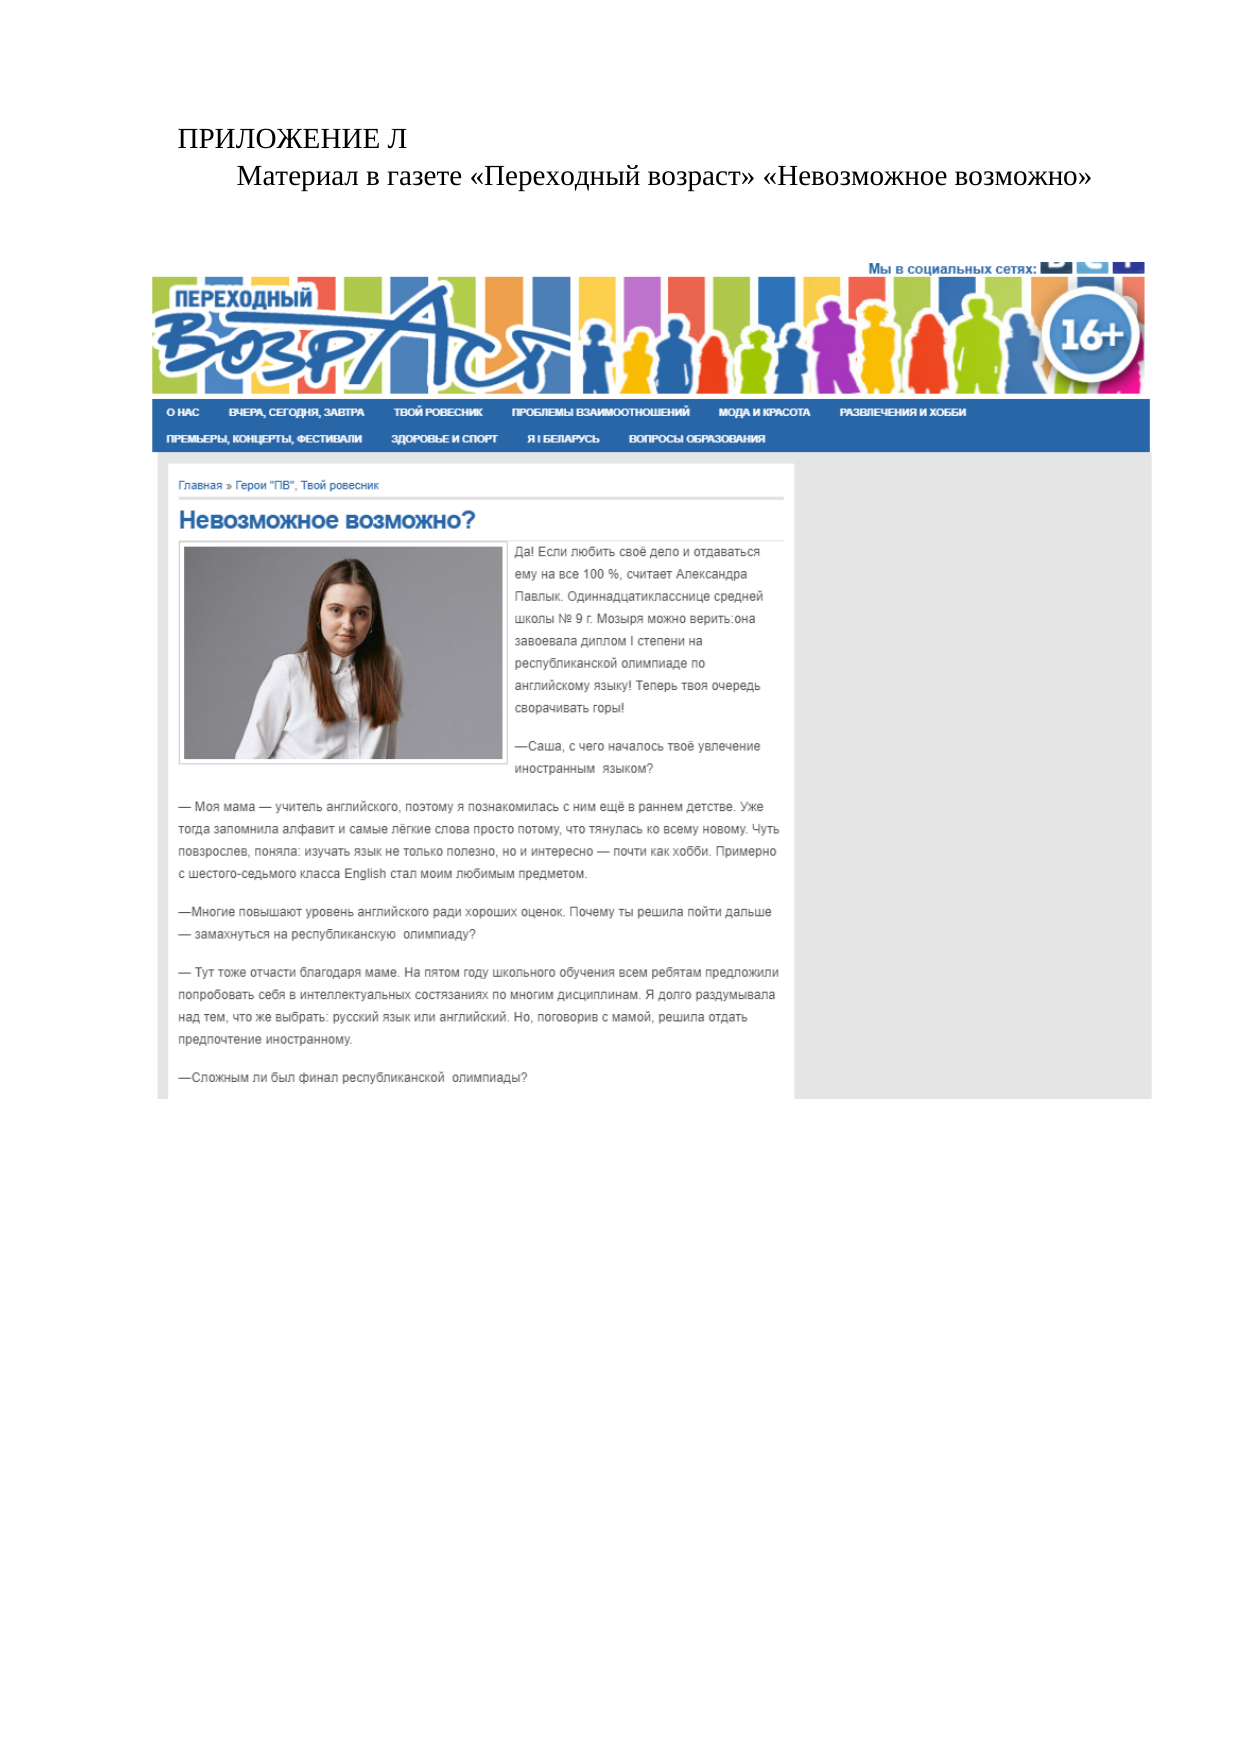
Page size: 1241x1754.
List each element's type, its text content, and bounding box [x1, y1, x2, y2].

text ПРИЛОЖЕНИЕ Л [177, 118, 1152, 156]
text Материал в газете «Переходный возраст» «Невозможное возможно» [177, 156, 1152, 193]
picture [147, 262, 1152, 1099]
